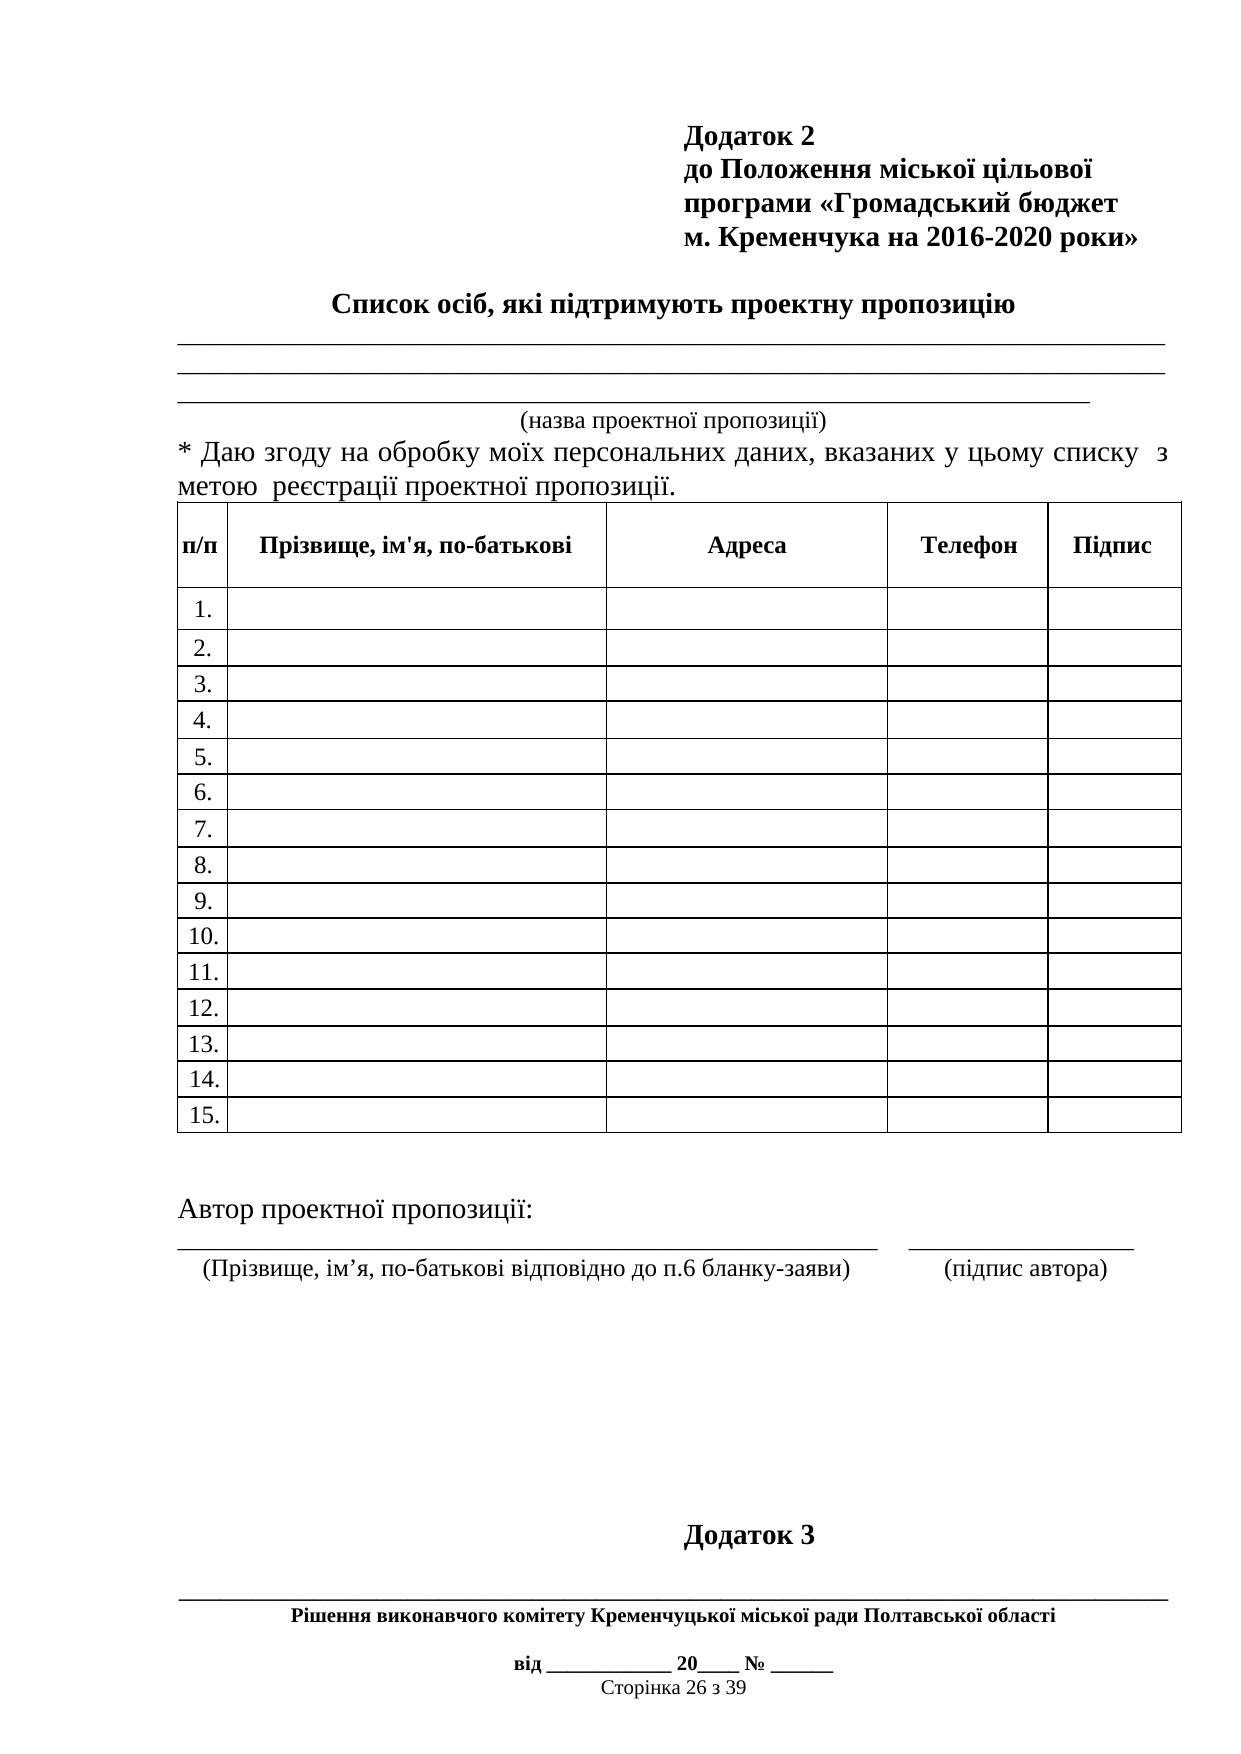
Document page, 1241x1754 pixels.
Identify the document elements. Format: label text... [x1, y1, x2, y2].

table_cell [888, 667, 1047, 700]
table_cell [607, 884, 887, 917]
text _______________________________________________________________________________________________________________________________________________________________________________________________________________________________________ [177, 319, 1169, 406]
table_cell [607, 667, 887, 700]
table_cell [888, 775, 1047, 808]
table_cell [888, 848, 1047, 882]
table_cell [888, 1027, 1047, 1060]
table_cell [1049, 702, 1181, 738]
table_cell [888, 1098, 1047, 1132]
table_cell [228, 810, 606, 846]
table_cell [228, 630, 606, 665]
table_cell [888, 954, 1047, 988]
table_cell 8. [178, 848, 227, 882]
table_cell [228, 954, 606, 988]
text Автор проектної пропозиції: ________________________________________________________ __________________ [177, 1191, 1169, 1253]
table_header Підпис [1049, 503, 1181, 587]
text Додаток 3 [683, 1517, 1169, 1550]
table_cell 1. [178, 588, 227, 628]
table_cell [607, 1062, 887, 1096]
table_cell [607, 739, 887, 773]
table_cell [888, 1062, 1047, 1096]
table_cell [1049, 848, 1181, 882]
table_cell [228, 919, 606, 952]
table_cell [607, 1027, 887, 1060]
table_cell [1049, 954, 1181, 988]
text * Даю згоду на обробку моїх персональних даних, вказаних у цьому списку з метою реєстрації проектної пропозиції. [177, 434, 1169, 501]
table_header п/п [178, 503, 227, 587]
table_cell [1049, 1027, 1181, 1060]
table_cell [607, 630, 887, 665]
table_cell [607, 775, 887, 808]
table_cell 13. [178, 1027, 227, 1060]
table_cell [1049, 1098, 1181, 1132]
table_cell [228, 1027, 606, 1060]
table_cell 5. [178, 739, 227, 773]
table_cell [607, 588, 887, 628]
text м. Кременчука на 2016-2020 роки» [177, 219, 1169, 252]
table_cell [888, 884, 1047, 917]
table_cell 3. [178, 667, 227, 700]
table_cell 2. [178, 630, 227, 665]
table_cell [607, 954, 887, 988]
table_cell 4. [178, 702, 227, 738]
table_cell [228, 990, 606, 1025]
text Додаток 2 [177, 118, 1169, 152]
table_cell 14. [178, 1062, 227, 1096]
table_cell [1049, 990, 1181, 1025]
table_cell [888, 739, 1047, 773]
table_cell [888, 919, 1047, 952]
table_cell [1049, 739, 1181, 773]
table_cell 12. [178, 990, 227, 1025]
table_header Телефон [888, 503, 1047, 587]
table_cell [888, 588, 1047, 628]
table_cell [1049, 630, 1181, 665]
table_cell [228, 884, 606, 917]
text Список осіб, які підтримують проектну пропозицію [177, 286, 1169, 319]
table_cell [1049, 1062, 1181, 1096]
text програми «Громадський бюджет [177, 185, 1169, 219]
table_cell [607, 702, 887, 738]
table_cell [607, 1098, 887, 1132]
text (назва проектної пропозиції) [177, 406, 1169, 434]
table_cell [228, 667, 606, 700]
table_cell [1049, 588, 1181, 628]
table_header Адреса [607, 503, 887, 587]
table_cell [607, 810, 887, 846]
table_cell 15. [178, 1098, 227, 1132]
table_cell [888, 630, 1047, 665]
table_cell [228, 702, 606, 738]
text до Положення міської цільової [177, 152, 1169, 185]
text (Прізвище, ім’я, по-батькові відповідно до п.6 бланку-заяви) (підпис автора) [177, 1253, 1169, 1282]
table_cell [888, 810, 1047, 846]
table_cell [888, 990, 1047, 1025]
table_cell [1049, 810, 1181, 846]
table_header Прізвище, ім'я, по-батькові [228, 503, 606, 587]
table_cell [607, 990, 887, 1025]
table_cell [1049, 919, 1181, 952]
table_cell [228, 1098, 606, 1132]
table_cell 6. [178, 775, 227, 808]
table_cell [228, 739, 606, 773]
table_cell [1049, 884, 1181, 917]
table_cell 9. [178, 884, 227, 917]
table_cell [1049, 667, 1181, 700]
table_cell 11. [178, 954, 227, 988]
table_cell 7. [178, 810, 227, 846]
table_cell [228, 1062, 606, 1096]
table_cell [888, 702, 1047, 738]
table_cell [228, 775, 606, 808]
table_cell [228, 588, 606, 628]
table_cell [607, 848, 887, 882]
table_cell [228, 848, 606, 882]
table_cell 10. [178, 919, 227, 952]
table_cell [607, 919, 887, 952]
table_cell [1049, 775, 1181, 808]
